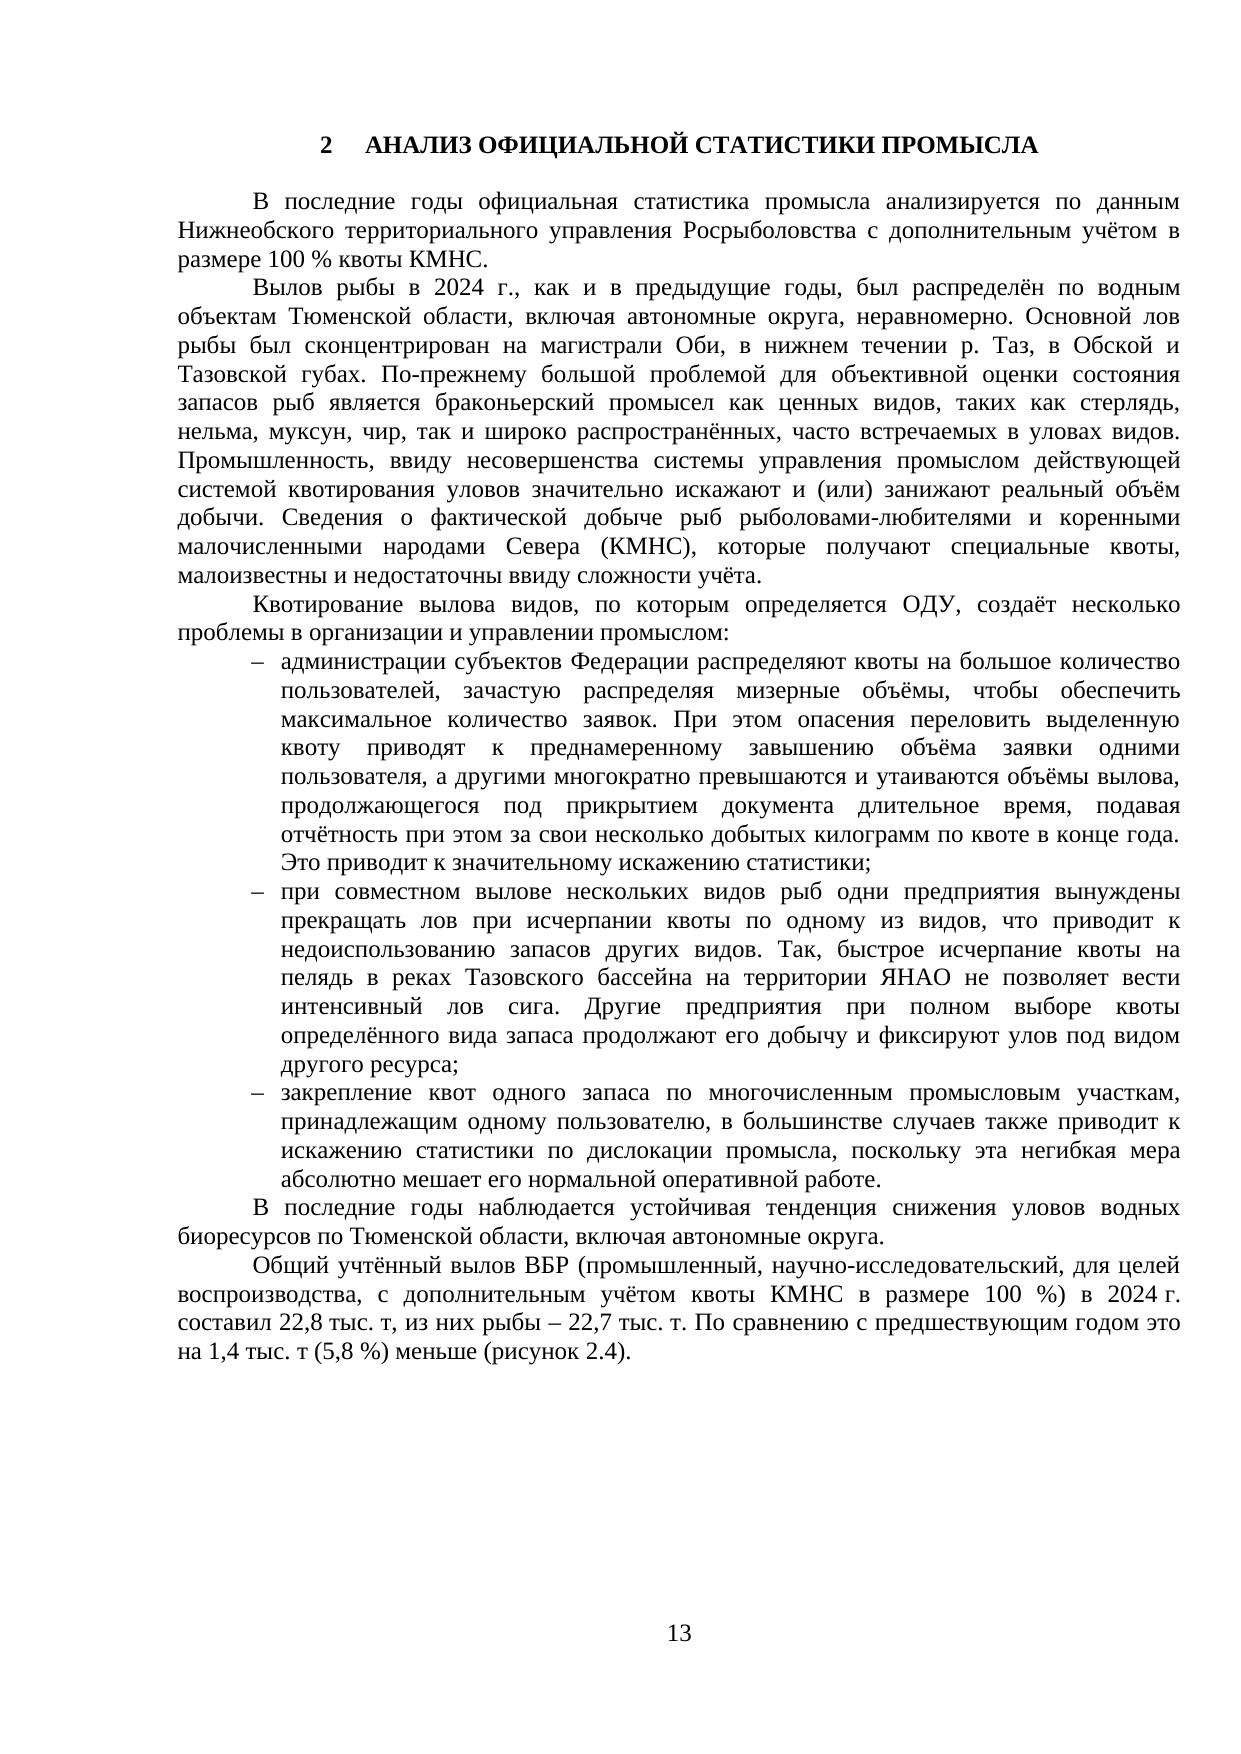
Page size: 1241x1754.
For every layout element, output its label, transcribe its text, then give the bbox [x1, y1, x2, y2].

list закрепление квот одного запаса по многочисленным промысловым участкам, принадлежащим одному пользователю, в большинстве случаев также приводит к искажению статистики по дислокации промысла, поскольку эта негибкая мера абсолютно мешает его нормальной оперативной работе. [251, 1077, 1181, 1192]
text В последние годы официальная статистика промысла анализируется по данным Нижнеобского территориального управления Росрыболовства с дополнительным учётом в размере 100 % квоты КМНС. [177, 186, 1181, 272]
subtitle Анализ официальной статистики промысла [177, 131, 1181, 159]
list администрации субъектов Федерации распределяют квоты на большое количество пользователей, зачастую распределяя мизерные объёмы, чтобы обеспечить максимальное количество заявок. При этом опасения переловить выделенную квоту приводят к преднамеренному завышению объёма заявки одними пользователя, а другими многократно превышаются и утаиваются объёмы вылова, продолжающегося под прикрытием документа длительное время, подавая отчётность при этом за свои несколько добытых килограмм по квоте в конце года. Это приводит к значительному искажению статистики; [251, 646, 1181, 876]
text Квотирование вылова видов, по которым определяется ОДУ, создаёт несколько проблемы в организации и управлении промыслом: [177, 589, 1181, 646]
text В последние годы наблюдается устойчивая тенденция снижения уловов водных биоресурсов по Тюменской области, включая автономные округа. [177, 1192, 1181, 1250]
list при совместном вылове нескольких видов рыб одни предприятия вынуждены прекращать лов при исчерпании квоты по одному из видов, что приводит к недоиспользованию запасов других видов. Так, быстрое исчерпание квоты на пелядь в реках Тазовского бассейна на территории ЯНАО не позволяет вести интенсивный лов сига. Другие предприятия при полном выборе квоты определённого вида запаса продолжают его добычу и фиксируют улов под видом другого ресурса; [251, 876, 1181, 1077]
text Вылов рыбы в 2024 г., как и в предыдущие годы, был распределён по водным объектам Тюменской области, включая автономные округа, неравномерно. Основной лов рыбы был сконцентрирован на магистрали Оби, в нижнем течении р. Таз, в Обской и Тазовской губах. По-прежнему большой проблемой для объективной оценки состояния запасов рыб является браконьерский промысел как ценных видов, таких как стерлядь, нельма, муксун, чир, так и широко распространённых, часто встречаемых в уловах видов. Промышленность, ввиду несовершенства системы управления промыслом действующей системой квотирования уловов значительно искажают и (или) занижают реальный объём добычи. Сведения о фактической добыче рыб рыболовами-любителями и коренными малочисленными народами Севера (КМНС), которые получают специальные квоты, малоизвестны и недостаточны ввиду сложности учёта. [177, 272, 1181, 589]
